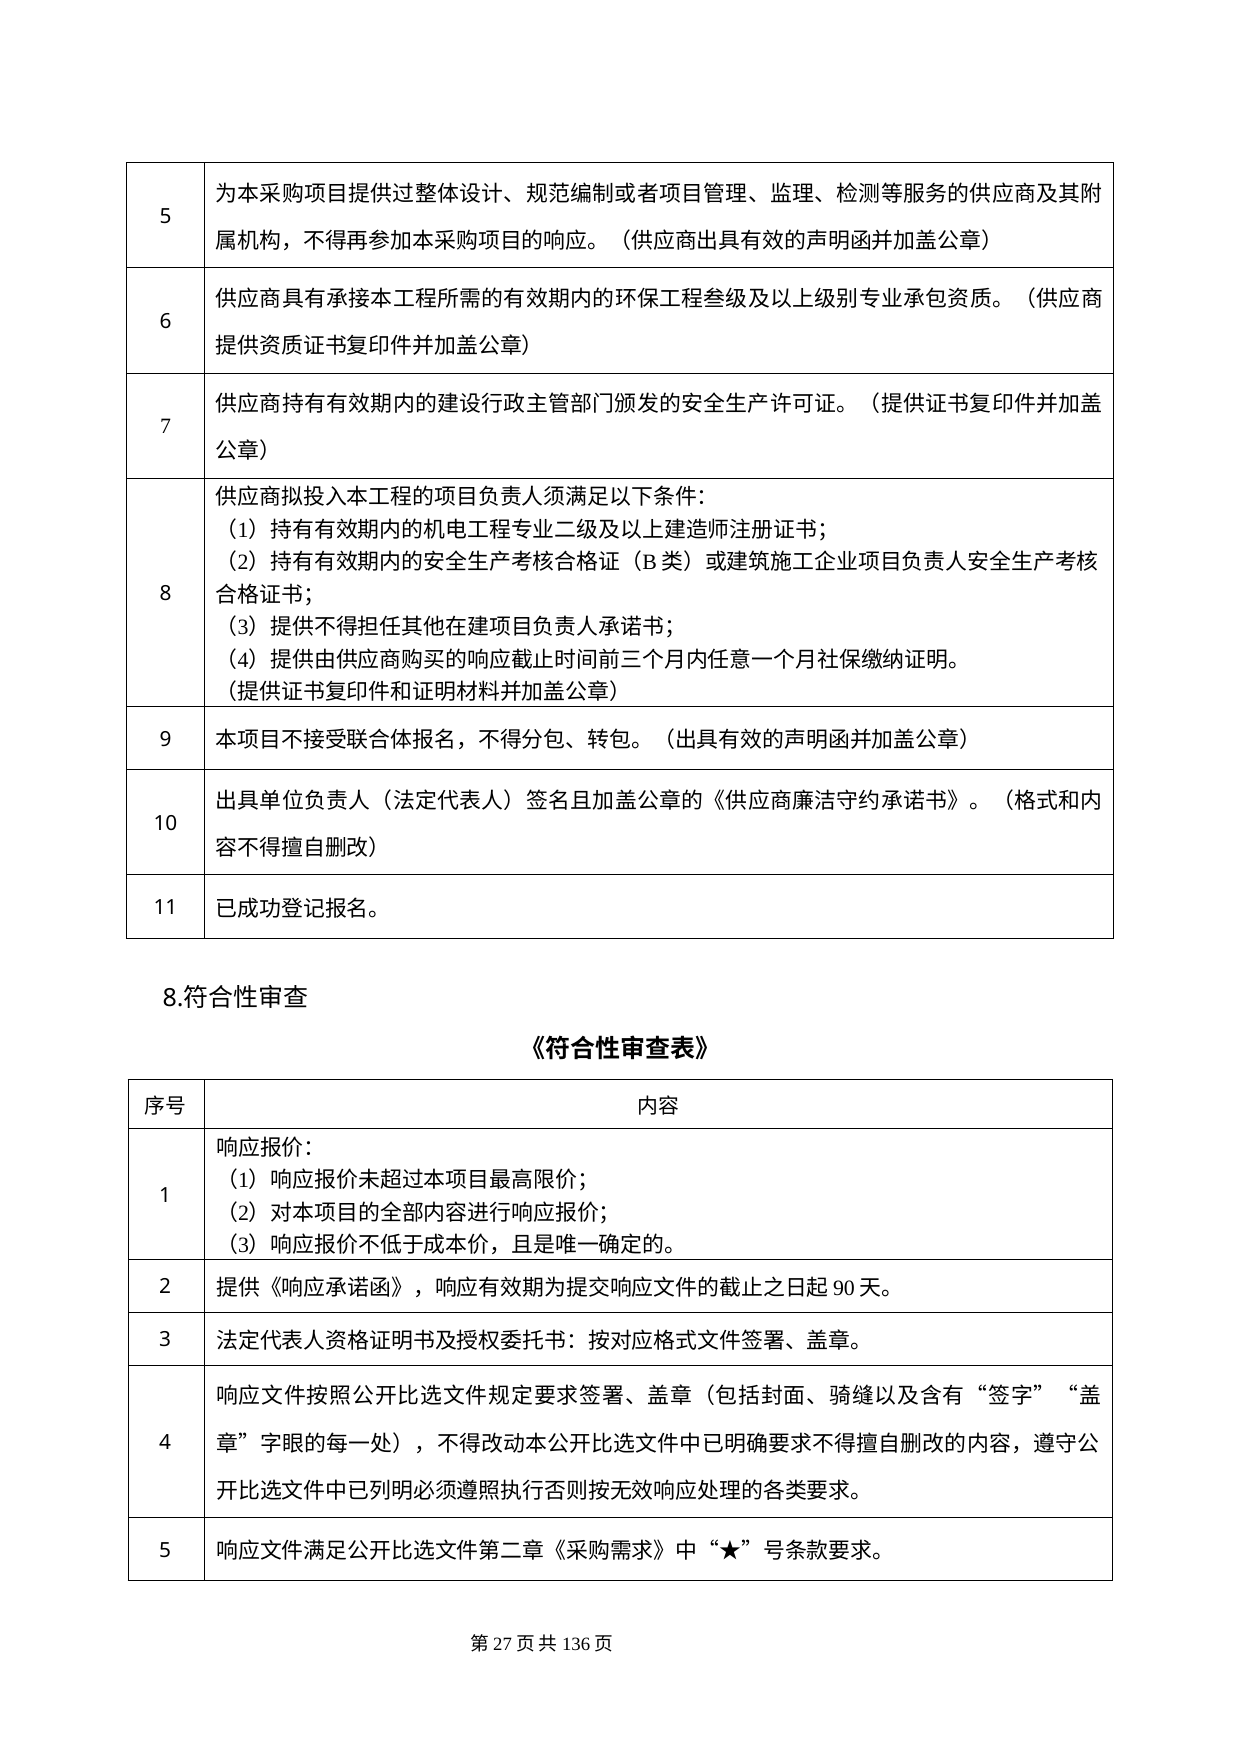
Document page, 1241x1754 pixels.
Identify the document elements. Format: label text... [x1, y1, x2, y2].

table_cell 提供《响应承诺函》，响应有效期为提交响应文件的截止之日起90天。 [205, 1260, 1112, 1312]
text 8.符合性审查 [112, 976, 1128, 1014]
table_cell 供应商拟投入本工程的项目负责人须满足以下条件： （1）持有有效期内的机电工程专业二级及以上建造师注册证书； （2）持有有效期内的安全生产考核合格证（B类）或建筑施工企业项目负责人安全生产考核合格证书； （3）提供不得担任其他在建项目负责人承诺书； （4）提供由供应商购买的响应截止时间前三个月内任意一个月社保缴纳证明。 （提供证书复印件和证明材料并加盖公章） [205, 479, 1113, 706]
table_cell 7 [127, 374, 204, 478]
table_cell 6 [127, 268, 204, 372]
table_cell 5 [127, 163, 204, 267]
table_cell 已成功登记报名。 [205, 875, 1113, 938]
table_cell 2 [129, 1260, 204, 1312]
table_header 序号 [129, 1080, 204, 1128]
table_header 内容 [205, 1080, 1112, 1128]
table_cell 8 [127, 479, 204, 706]
table_cell 本项目不接受联合体报名，不得分包、转包。（出具有效的声明函并加盖公章） [205, 707, 1113, 769]
table_cell 为本采购项目提供过整体设计、规范编制或者项目管理、监理、检测等服务的供应商及其附属机构，不得再参加本采购项目的响应。（供应商出具有效的声明函并加盖公章） [205, 163, 1113, 267]
table_cell 3 [129, 1313, 204, 1364]
table_cell 1 [129, 1129, 204, 1259]
table_cell 响应报价： （1）响应报价未超过本项目最高限价； （2）对本项目的全部内容进行响应报价； （3）响应报价不低于成本价，且是唯一确定的。 [205, 1129, 1112, 1259]
table_cell 9 [127, 707, 204, 769]
table_cell 出具单位负责人（法定代表人）签名且加盖公章的《供应商廉洁守约承诺书》。（格式和内容不得擅自删改） [205, 770, 1113, 874]
table_cell 法定代表人资格证明书及授权委托书：按对应格式文件签署、盖章。 [205, 1313, 1112, 1364]
table_cell 供应商持有有效期内的建设行政主管部门颁发的安全生产许可证。（提供证书复印件并加盖公章） [205, 374, 1113, 478]
table_cell 响应文件按照公开比选文件规定要求签署、盖章（包括封面、骑缝以及含有“签字”“盖章”字眼的每一处），不得改动本公开比选文件中已明确要求不得擅自删改的内容，遵守公开比选文件中已列明必须遵照执行否则按无效响应处理的各类要求。 [205, 1366, 1112, 1517]
text 《符合性审查表》 [112, 1014, 1128, 1079]
table_cell 11 [127, 875, 204, 938]
table_cell 供应商具有承接本工程所需的有效期内的环保工程叁级及以上级别专业承包资质。（供应商提供资质证书复印件并加盖公章） [205, 268, 1113, 372]
table_cell 响应文件满足公开比选文件第二章《采购需求》中“★”号条款要求。 [205, 1518, 1112, 1580]
table_cell 4 [129, 1366, 204, 1517]
table_cell 5 [129, 1518, 204, 1580]
table_cell 10 [127, 770, 204, 874]
